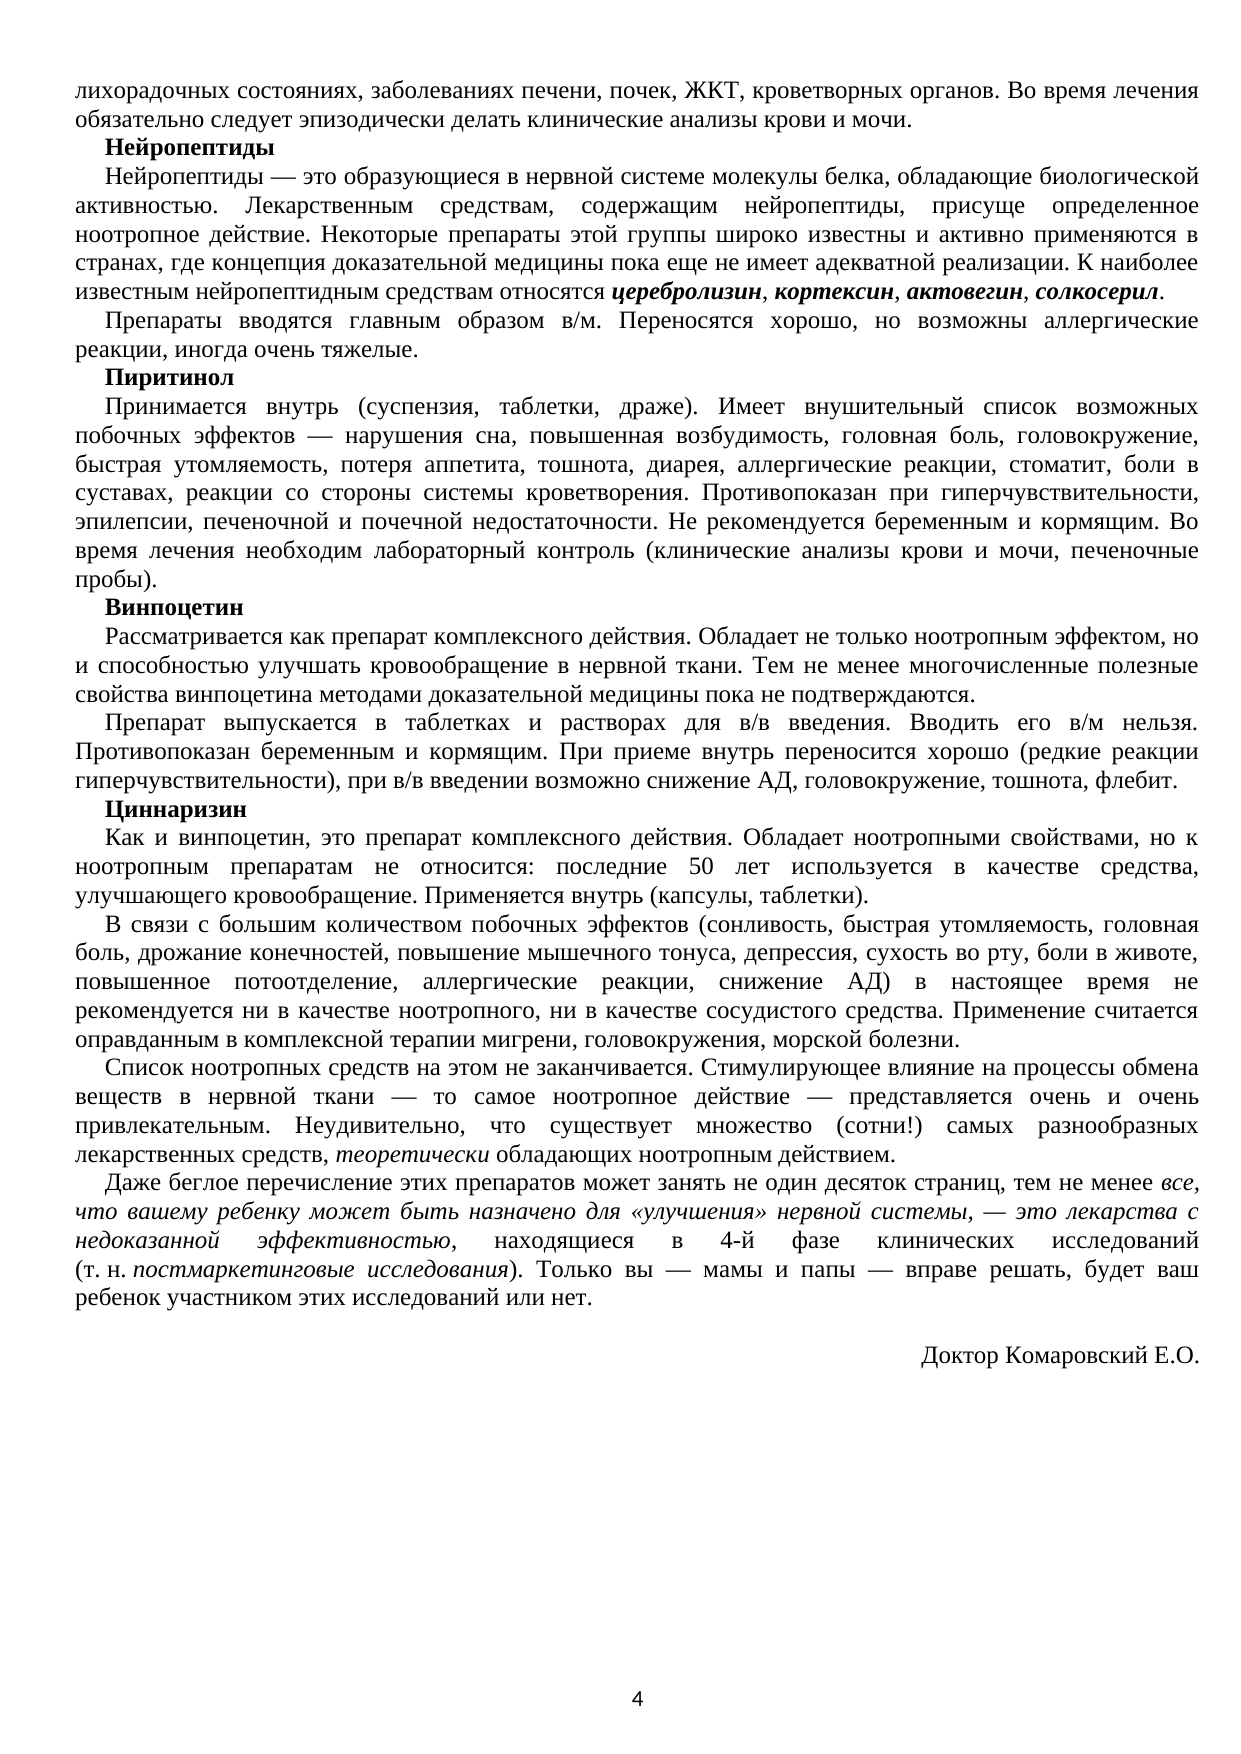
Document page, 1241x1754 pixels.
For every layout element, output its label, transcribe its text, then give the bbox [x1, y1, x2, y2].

text Как и винпоцетин, это препарат комплексного действия. Обладает ноотропными свойствами, но к ноотропным препаратам не относится: последние 50 лет используется в качестве средства, улучшающего кровообращение. Применяется внутрь (капсулы, таблетки). [75, 822, 1200, 909]
text Даже беглое перечисление этих препаратов может занять не один десяток страниц, тем не менее все, что вашему ребенку может быть назначено для «улучшения» нервной системы, — это лекарства с недоказанной эффективностью, находящиеся в 4-й фазе клинических исследований (т. н. постмаркетинговые исследования). Только вы — мамы и папы — вправе решать, будет ваш ребенок участником этих исследований или нет. [75, 1167, 1200, 1311]
text Принимается внутрь (суспензия, таблетки, драже). Имеет внушительный список возможных побочных эффектов — нарушения сна, повышенная возбудимость, головная боль, головокружение, быстрая утомляемость, потеря аппетита, тошнота, диарея, аллергические реакции, стоматит, боли в суставах, реакции со стороны системы кроветворения. Противопоказан при гиперчувствительности, эпилепсии, печеночной и почечной недостаточности. Не рекомендуется беременным и кормящим. Во время лечения необходим лабораторный контроль (клинические анализы крови и мочи, печеночные пробы). [75, 391, 1200, 592]
text Препараты вводятся главным образом в/м. Переносятся хорошо, но возможны аллергические реакции, иногда очень тяжелые. [75, 305, 1200, 362]
text В связи с большим количеством побочных эффектов (сонливость, быстрая утомляемость, головная боль, дрожание конечностей, повышение мышечного тонуса, депрессия, сухость во рту, боли в животе, повышенное потоотделение, аллергические реакции, снижение АД) в настоящее время не рекомендуется ни в качестве ноотропного, ни в качестве сосудистого средства. Применение считается оправданным в комплексной терапии мигрени, головокружения, морской болезни. [75, 909, 1200, 1052]
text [75, 75, 1200, 132]
text Нейропептиды [75, 132, 1200, 161]
text Циннаризин [75, 794, 1200, 822]
text Препарат выпускается в таблетках и растворах для в/в введения. Вводить его в/м нельзя. Противопоказан беременным и кормящим. При приеме внутрь переносится хорошо (редкие реакции гиперчувствительности), при в/в введении возможно снижение АД, головокружение, тошнота, флебит. [75, 707, 1200, 794]
text Винпоцетин [75, 592, 1200, 621]
text Пиритинол [75, 362, 1200, 391]
text Доктор Комаровский Е.О. [75, 1340, 1200, 1369]
text Рассматривается как препарат комплексного действия. Обладает не только ноотропным эффектом, но и способностью улучшать кровообращение в нервной ткани. Тем не менее многочисленные полезные свойства винпоцетина методами доказательной медицины пока не подтверждаются. [75, 621, 1200, 707]
text Нейропептиды — это образующиеся в нервной системе молекулы белка, обладающие биологической активностью. Лекарственным средствам, содержащим нейропептиды, присуще определенное ноотропное действие. Некоторые препараты этой группы широко известны и активно применяются в странах, где концепция доказательной медицины пока еще не имеет адекватной реализации. К наиболее известным нейропептидным средствам относятся церебролизин, кортексин, актовегин, солкосерил. [75, 161, 1200, 305]
text Список ноотропных средств на этом не заканчивается. Стимулирующее влияние на процессы обмена веществ в нервной ткани — то самое ноотропное действие — представляется очень и очень привлекательным. Неудивительно, что существует множество (сотни!) самых разнообразных лекарственных средств, теоретически обладающих ноотропным действием. [75, 1052, 1200, 1167]
